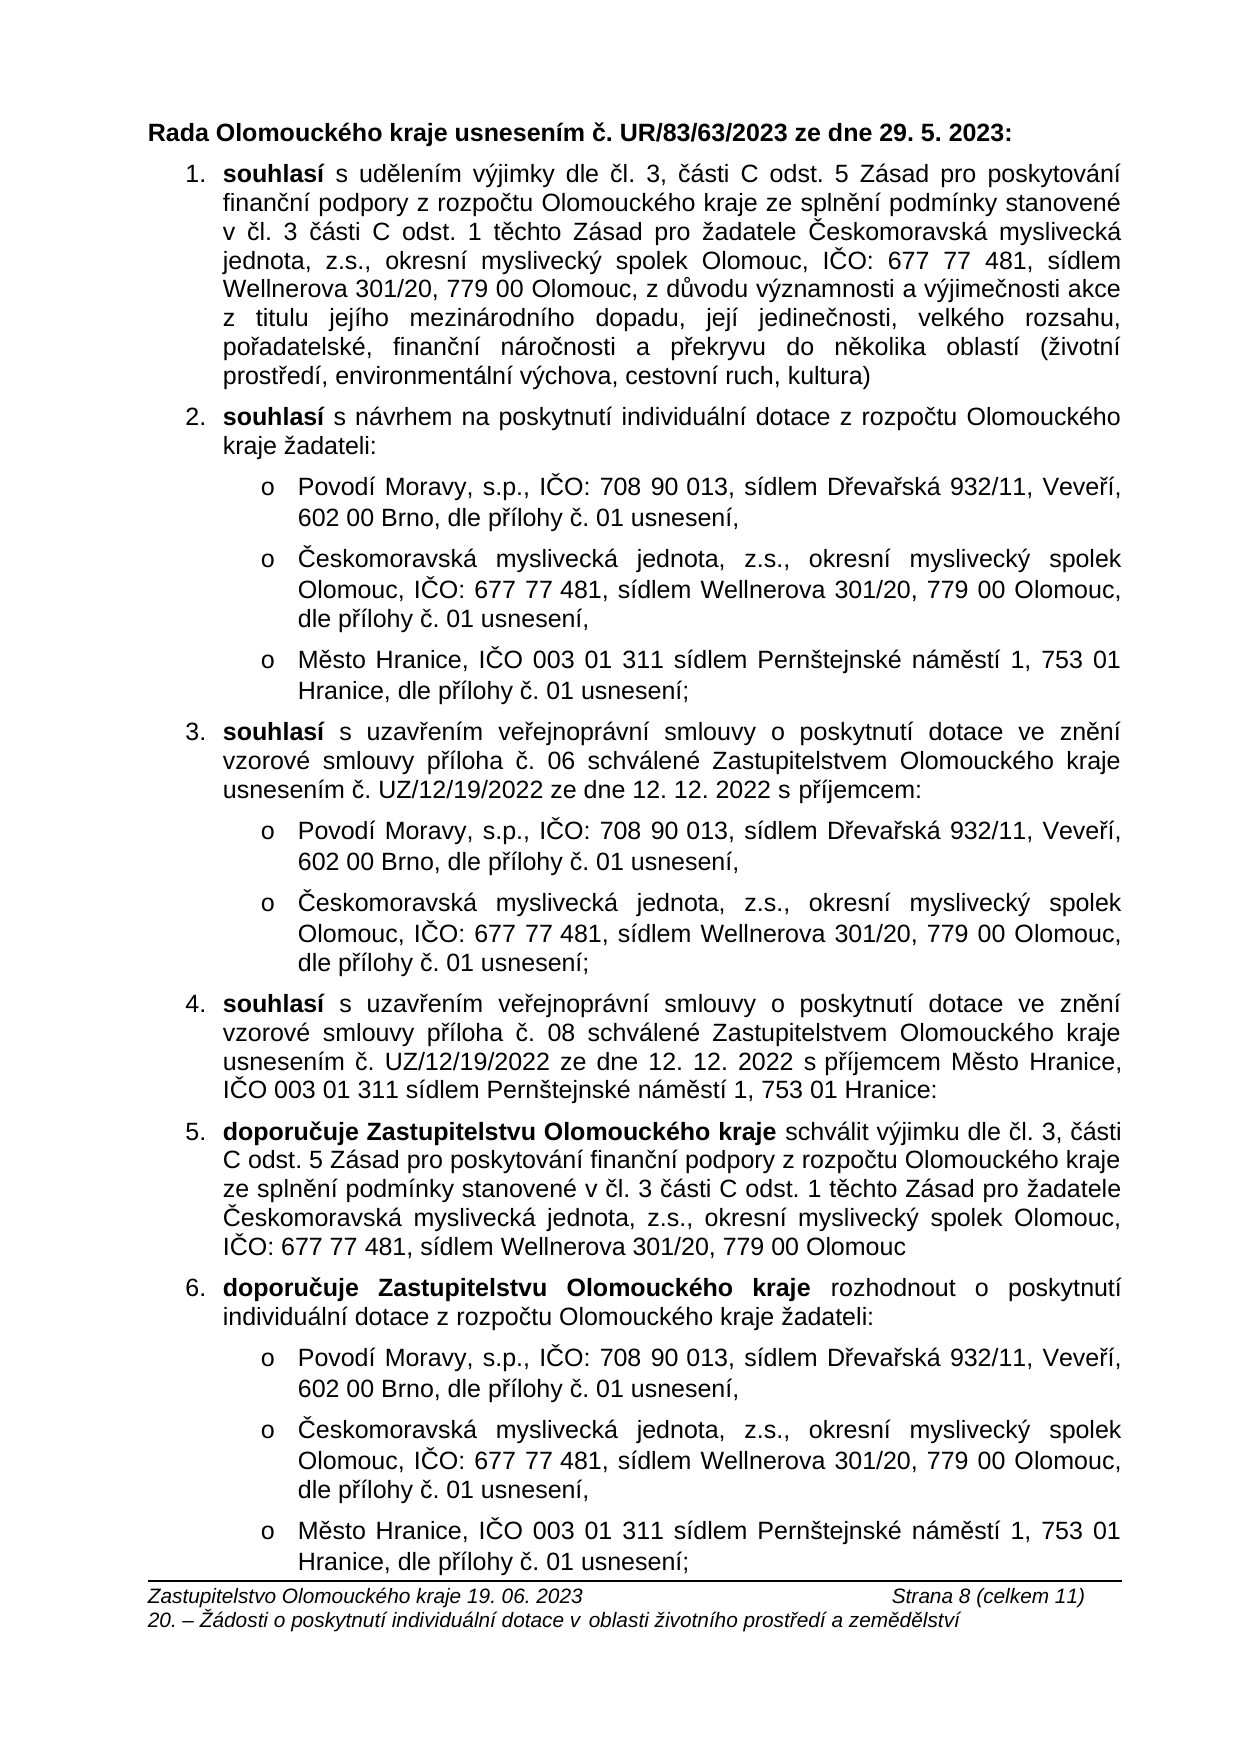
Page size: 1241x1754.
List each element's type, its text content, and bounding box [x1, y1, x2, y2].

list Povodí Moravy, s.p., IČO: 708 90 013, sídlem Dřevařská 932/11, Veveří, 602 00 Brno, dle přílohy č. 01 usnesení, [260, 816, 1122, 876]
list souhlasí s uzavřením veřejnoprávní smlouvy o poskytnutí dotace ve znění vzorové smlouvy příloha č. 08 schválené Zastupitelstvem Olomouckého kraje usnesením č. UZ/12/19/2022 ze dne 12. 12. 2022 s příjemcem Město Hranice, IČO 003 01 311 sídlem Pernštejnské náměstí 1, 753 01 Hranice: [185, 989, 1122, 1104]
list Město Hranice, IČO 003 01 311 sídlem Pernštejnské náměstí 1, 753 01 Hranice, dle přílohy č. 01 usnesení; [260, 645, 1122, 705]
list Povodí Moravy, s.p., IČO: 708 90 013, sídlem Dřevařská 932/11, Veveří, 602 00 Brno, dle přílohy č. 01 usnesení, [260, 472, 1122, 532]
list souhlasí s udělením výjimky dle čl. 3, části C odst. 5 Zásad pro poskytování finanční podpory z rozpočtu Olomouckého kraje ze splnění podmínky stanovené v čl. 3 části C odst. 1 těchto Zásad pro žadatele Českomoravská myslivecká jednota, z.s., okresní myslivecký spolek Olomouc, IČO: 677 77 481, sídlem Wellnerova 301/20, 779 00 Olomouc, z důvodu významnosti a výjimečnosti akce z titulu jejího mezinárodního dopadu, její jedinečnosti, velkého rozsahu, pořadatelské, finanční náročnosti a překryvu do několika oblastí (životní prostředí, environmentální výchova, cestovní ruch, kultura) [185, 159, 1122, 389]
text Rada Olomouckého kraje usnesením č. UR/83/63/2023 ze dne 29. 5. 2023: [148, 118, 1122, 147]
list souhlasí s uzavřením veřejnoprávní smlouvy o poskytnutí dotace ve znění vzorové smlouvy příloha č. 06 schválené Zastupitelstvem Olomouckého kraje usnesením č. UZ/12/19/2022 ze dne 12. 12. 2022 s příjemcem: [185, 717, 1122, 803]
list doporučuje Zastupitelstvu Olomouckého kraje rozhodnout o poskytnutí individuální dotace z rozpočtu Olomouckého kraje žadateli: [185, 1273, 1122, 1330]
list Českomoravská myslivecká jednota, z.s., okresní myslivecký spolek Olomouc, IČO: 677 77 481, sídlem Wellnerova 301/20, 779 00 Olomouc, dle přílohy č. 01 usnesení, [260, 1415, 1122, 1503]
list Povodí Moravy, s.p., IČO: 708 90 013, sídlem Dřevařská 932/11, Veveří, 602 00 Brno, dle přílohy č. 01 usnesení, [260, 1343, 1122, 1402]
list doporučuje Zastupitelstvu Olomouckého kraje schválit výjimku dle čl. 3, části C odst. 5 Zásad pro poskytování finanční podpory z rozpočtu Olomouckého kraje ze splnění podmínky stanovené v čl. 3 části C odst. 1 těchto Zásad pro žadatele Českomoravská myslivecká jednota, z.s., okresní myslivecký spolek Olomouc, IČO: 677 77 481, sídlem Wellnerova 301/20, 779 00 Olomouc [185, 1117, 1122, 1260]
list Město Hranice, IČO 003 01 311 sídlem Pernštejnské náměstí 1, 753 01 Hranice, dle přílohy č. 01 usnesení; [260, 1516, 1122, 1576]
list Českomoravská myslivecká jednota, z.s., okresní myslivecký spolek Olomouc, IČO: 677 77 481, sídlem Wellnerova 301/20, 779 00 Olomouc, dle přílohy č. 01 usnesení, [260, 544, 1122, 632]
list Českomoravská myslivecká jednota, z.s., okresní myslivecký spolek Olomouc, IČO: 677 77 481, sídlem Wellnerova 301/20, 779 00 Olomouc, dle přílohy č. 01 usnesení; [260, 888, 1122, 977]
list souhlasí s návrhem na poskytnutí individuální dotace z rozpočtu Olomouckého kraje žadateli: [185, 402, 1122, 459]
